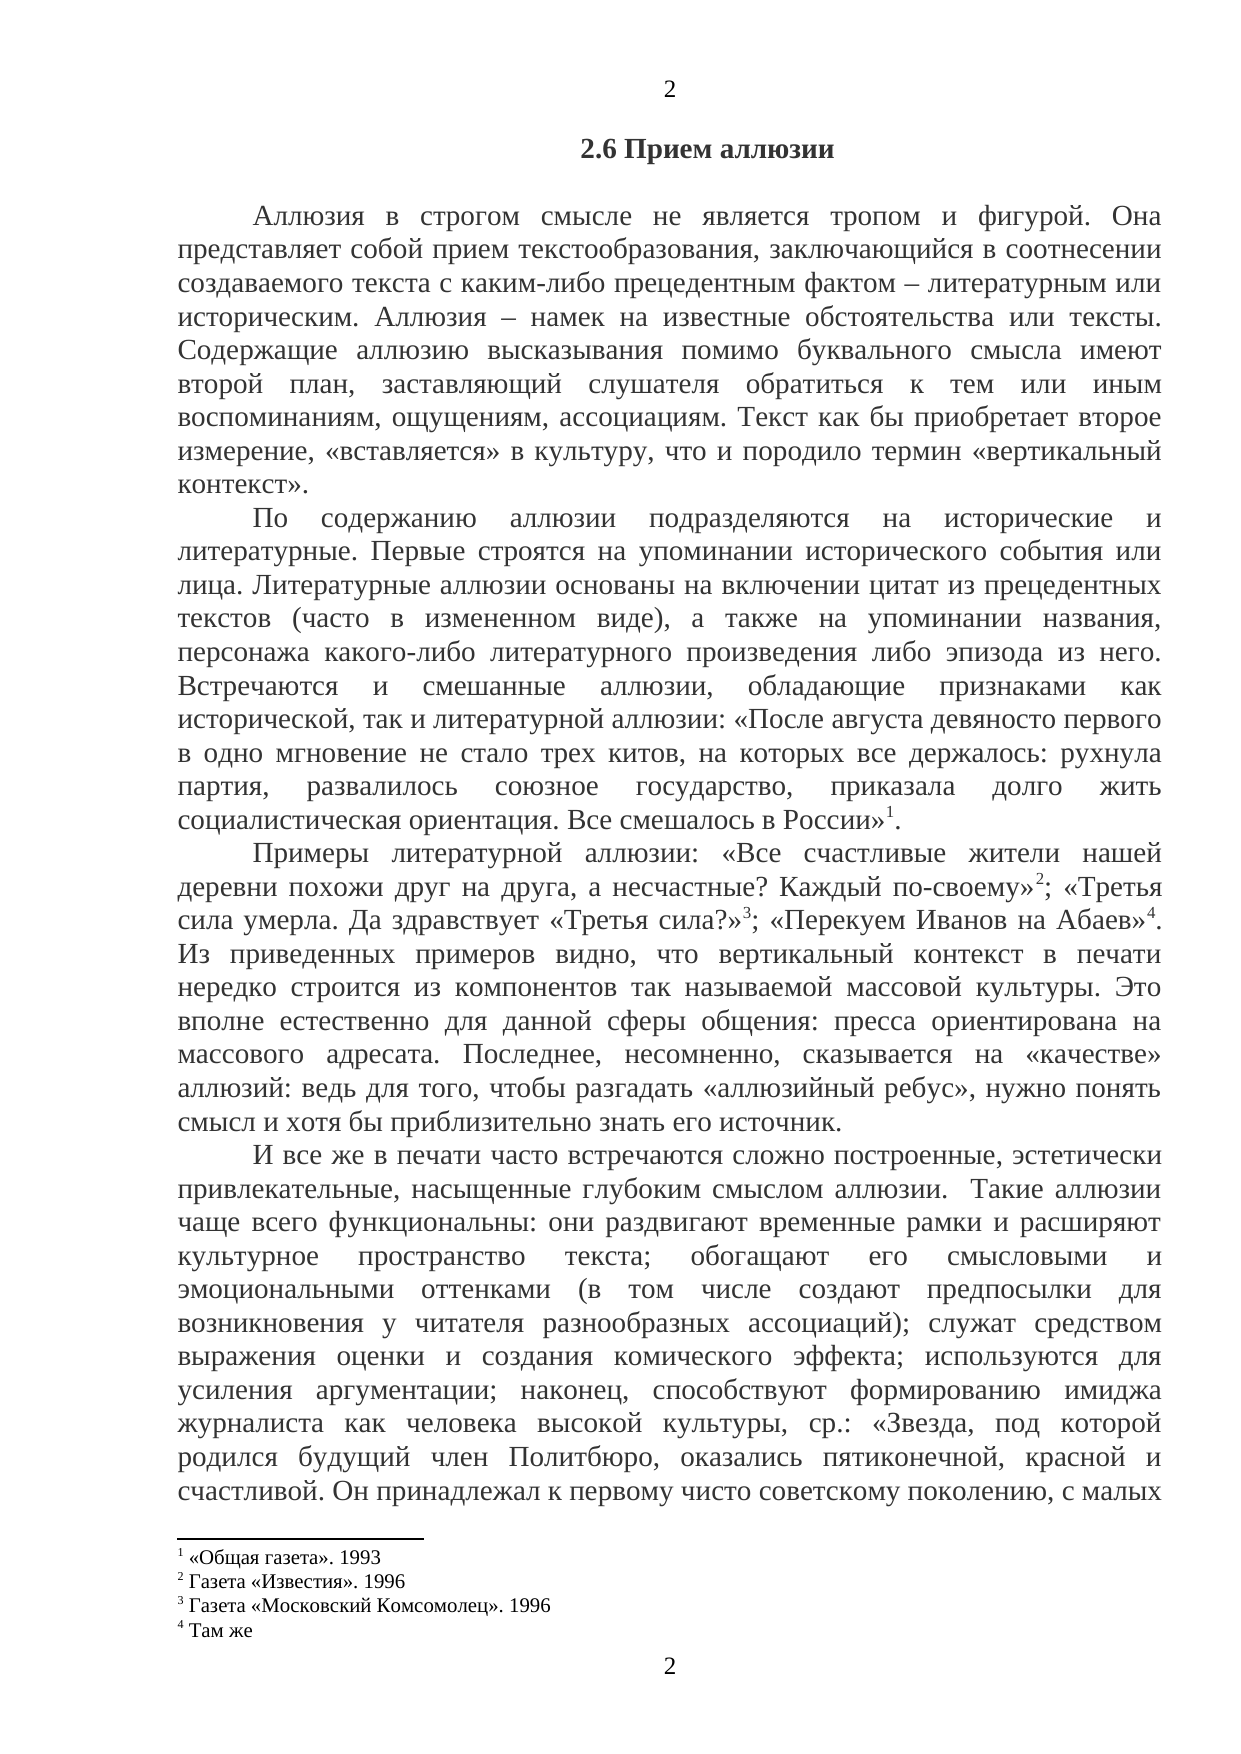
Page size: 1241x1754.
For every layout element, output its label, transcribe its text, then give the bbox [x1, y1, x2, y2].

text По содержанию аллюзии подразделяются на исторические и литературные. Первые строятся на упоминании исторического события или лица. Литературные аллюзии основаны на включении цитат из прецедентных текстов (часто в измененном виде), а также на упоминании названия, персонажа какого-либо литературного произведения либо эпизода из него. Встречаются и смешанные аллюзии, обладающие признаками как исторической, так и литературной аллюзии: «После августа девяносто первого в одно мгновение не стало трех китов, на которых все держалось: рухнула партия, развалилось союзное государство, приказала долго жить социалистическая ориентация. Все смешалось в России». [177, 500, 1162, 835]
text Примеры литературной аллюзии: «Все счастливые жители нашей деревни похожи друг на друга, а несчастные? Каждый по-своему»; «Третья сила умерла. Да здравствует «Третья сила?»; «Перекуем Иванов на Абаев». Из приведенных примеров видно, что вертикальный контекст в печати нередко строится из компонентов так называемой массовой культуры. Это вполне естественно для данной сферы общения: пресса ориентирована на массового адресата. Последнее, несомненно, сказывается на «качестве» аллюзий: ведь для того, чтобы разгадать «аллюзийный ребус», нужно понять смысл и хотя бы приблизительно знать его источник. [177, 835, 1162, 1137]
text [177, 1137, 1162, 1506]
text Аллюзия в строгом смысле не является тропом и фигурой. Она представляет собой прием текстообразования, заключающийся в соотнесении создаваемого текста с каким-либо прецедентным фактом – литературным или историческим. Аллюзия – намек на известные обстоятельства или тексты. Содержащие аллюзию высказывания помимо буквального смысла имеют второй план, заставляющий слушателя обратиться к тем или иным воспоминаниям, ощущениям, ассоциациям. Текст как бы приобретает второе измерение, «вставляется» в культуру, что и породило термин «вертикальный контекст». [177, 198, 1162, 500]
text 2.6 Прием аллюзии [177, 131, 1162, 164]
